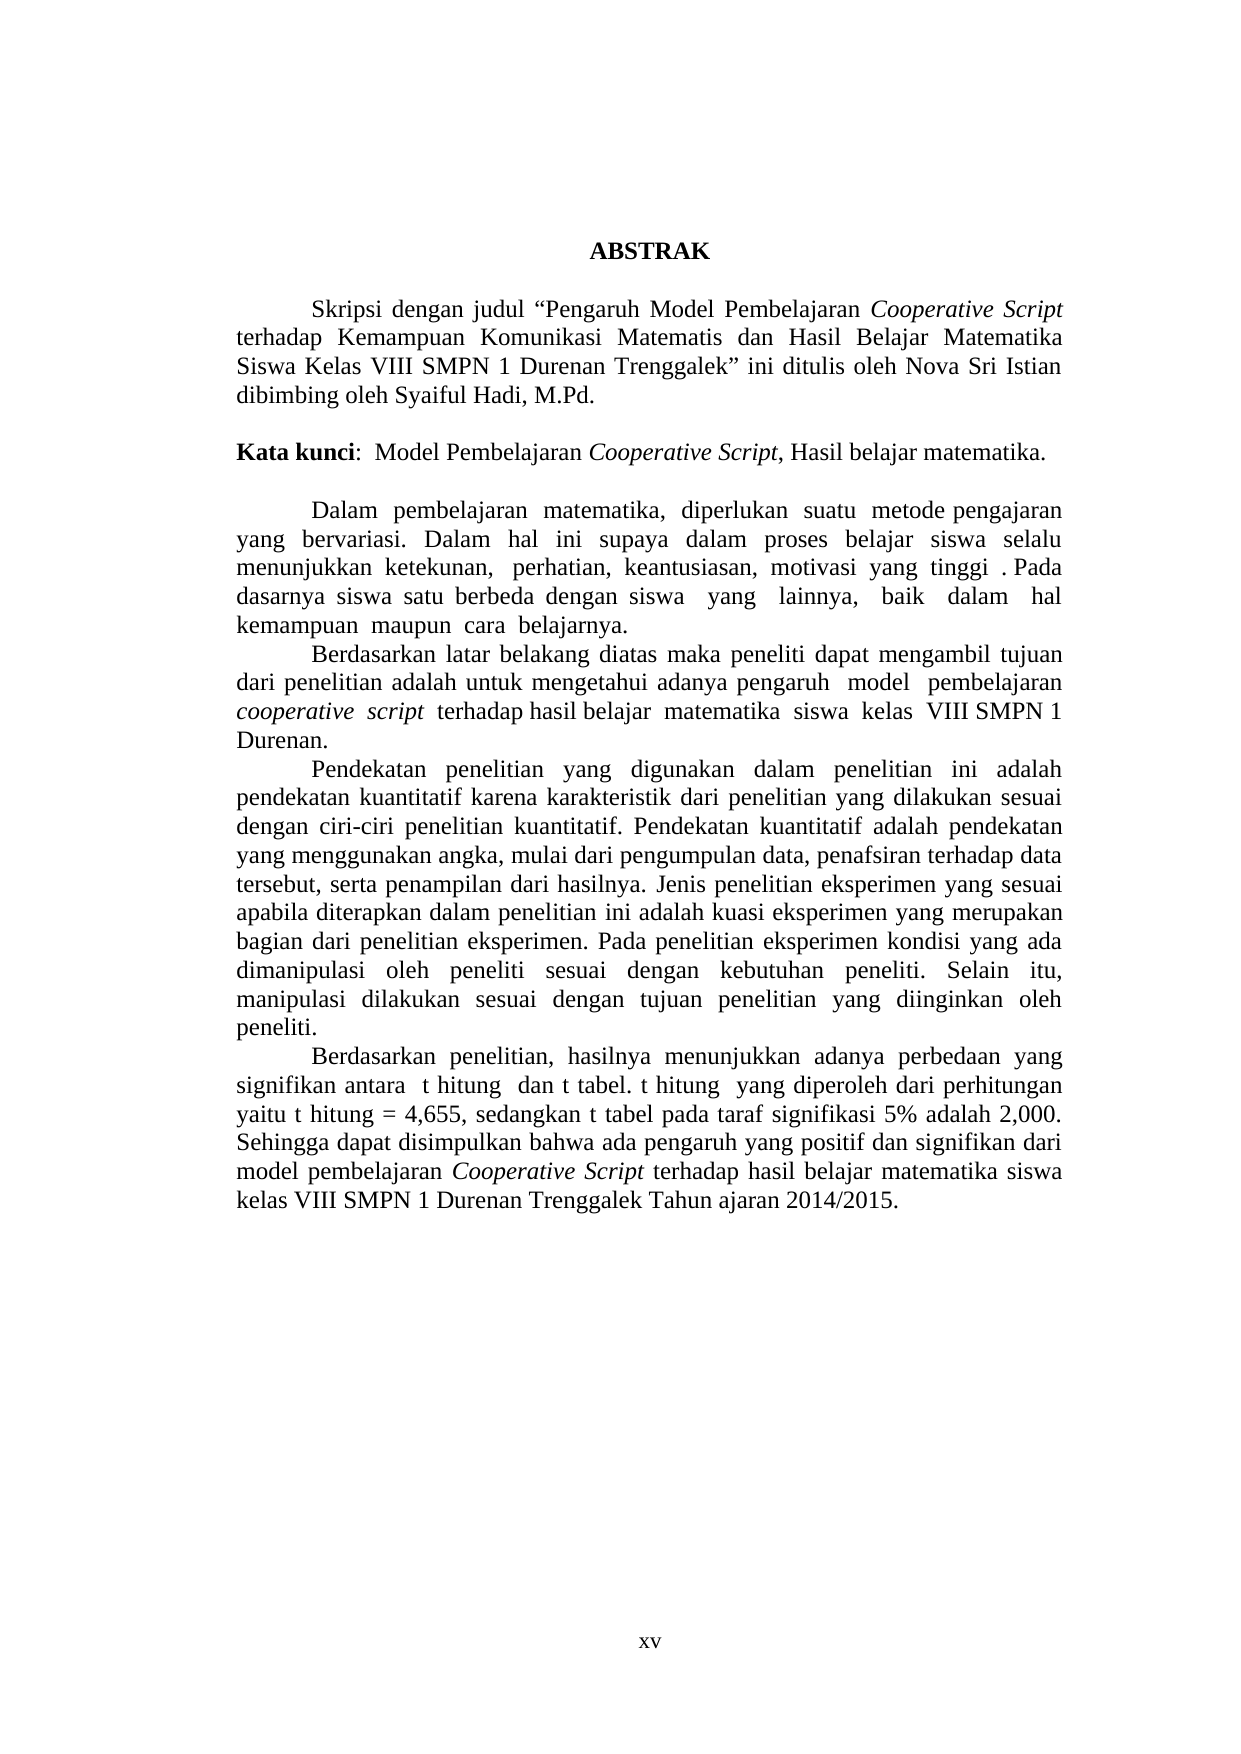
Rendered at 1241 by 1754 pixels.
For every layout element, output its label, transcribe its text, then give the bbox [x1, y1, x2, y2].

text Berdasarkan latar belakang diatas maka peneliti dapat mengambil tujuan dari penelitian adalah untuk mengetahui adanya pengaruh model pembelajaran cooperative script terhadap hasil belajar matematika siswa kelas VIII SMPN 1 Durenan. [236, 639, 1063, 754]
text Berdasarkan penelitian, hasilnya menunjukkan adanya perbedaan yang signifikan antara t hitung dan t tabel. t hitung yang diperoleh dari perhitungan yaitu t hitung = 4,655, sedangkan t tabel pada taraf signifikasi 5% adalah 2,000. Sehingga dapat disimpulkan bahwa ada pengaruh yang positif dan signifikan dari model pembelajaran Cooperative Script terhadap hasil belajar matematika siswa kelas VIII SMPN 1 Durenan Trenggalek Tahun ajaran 2014/2015. [236, 1041, 1063, 1214]
text Dalam pembelajaran matematika, diperlukan suatu metode pengajaran yang bervariasi. Dalam hal ini supaya dalam proses belajar siswa selalu menunjukkan ketekunan, perhatian, keantusiasan, motivasi yang tinggi . Pada dasarnya siswa satu berbeda dengan siswa yang lainnya, baik dalam hal kemampuan maupun cara belajarnya. [236, 495, 1063, 639]
text Pendekatan penelitian yang digunakan dalam penelitian ini adalah pendekatan kuantitatif karena karakteristik dari penelitian yang dilakukan sesuai dengan ciri-ciri penelitian kuantitatif. Pendekatan kuantitatif adalah pendekatan yang menggunakan angka, mulai dari pengumpulan data, penafsiran terhadap data tersebut, serta penampilan dari hasilnya. Jenis penelitian eksperimen yang sesuai apabila diterapkan dalam penelitian ini adalah kuasi eksperimen yang merupakan bagian dari penelitian eksperimen. Pada penelitian eksperimen kondisi yang ada dimanipulasi oleh peneliti sesuai dengan kebutuhan peneliti. Selain itu, manipulasi dilakukan sesuai dengan tujuan penelitian yang diinginkan oleh peneliti. [236, 754, 1063, 1041]
text ABSTRAK [236, 236, 1063, 265]
text Skripsi dengan judul “Pengaruh Model Pembelajaran Cooperative Script terhadap Kemampuan Komunikasi Matematis dan Hasil Belajar Matematika Siswa Kelas VIII SMPN 1 Durenan Trenggalek” ini ditulis oleh Nova Sri Istian dibimbing oleh Syaiful Hadi, M.Pd. [236, 294, 1063, 409]
text Kata kunci: Model Pembelajaran Cooperative Script, Hasil belajar matematika. [236, 437, 1063, 466]
